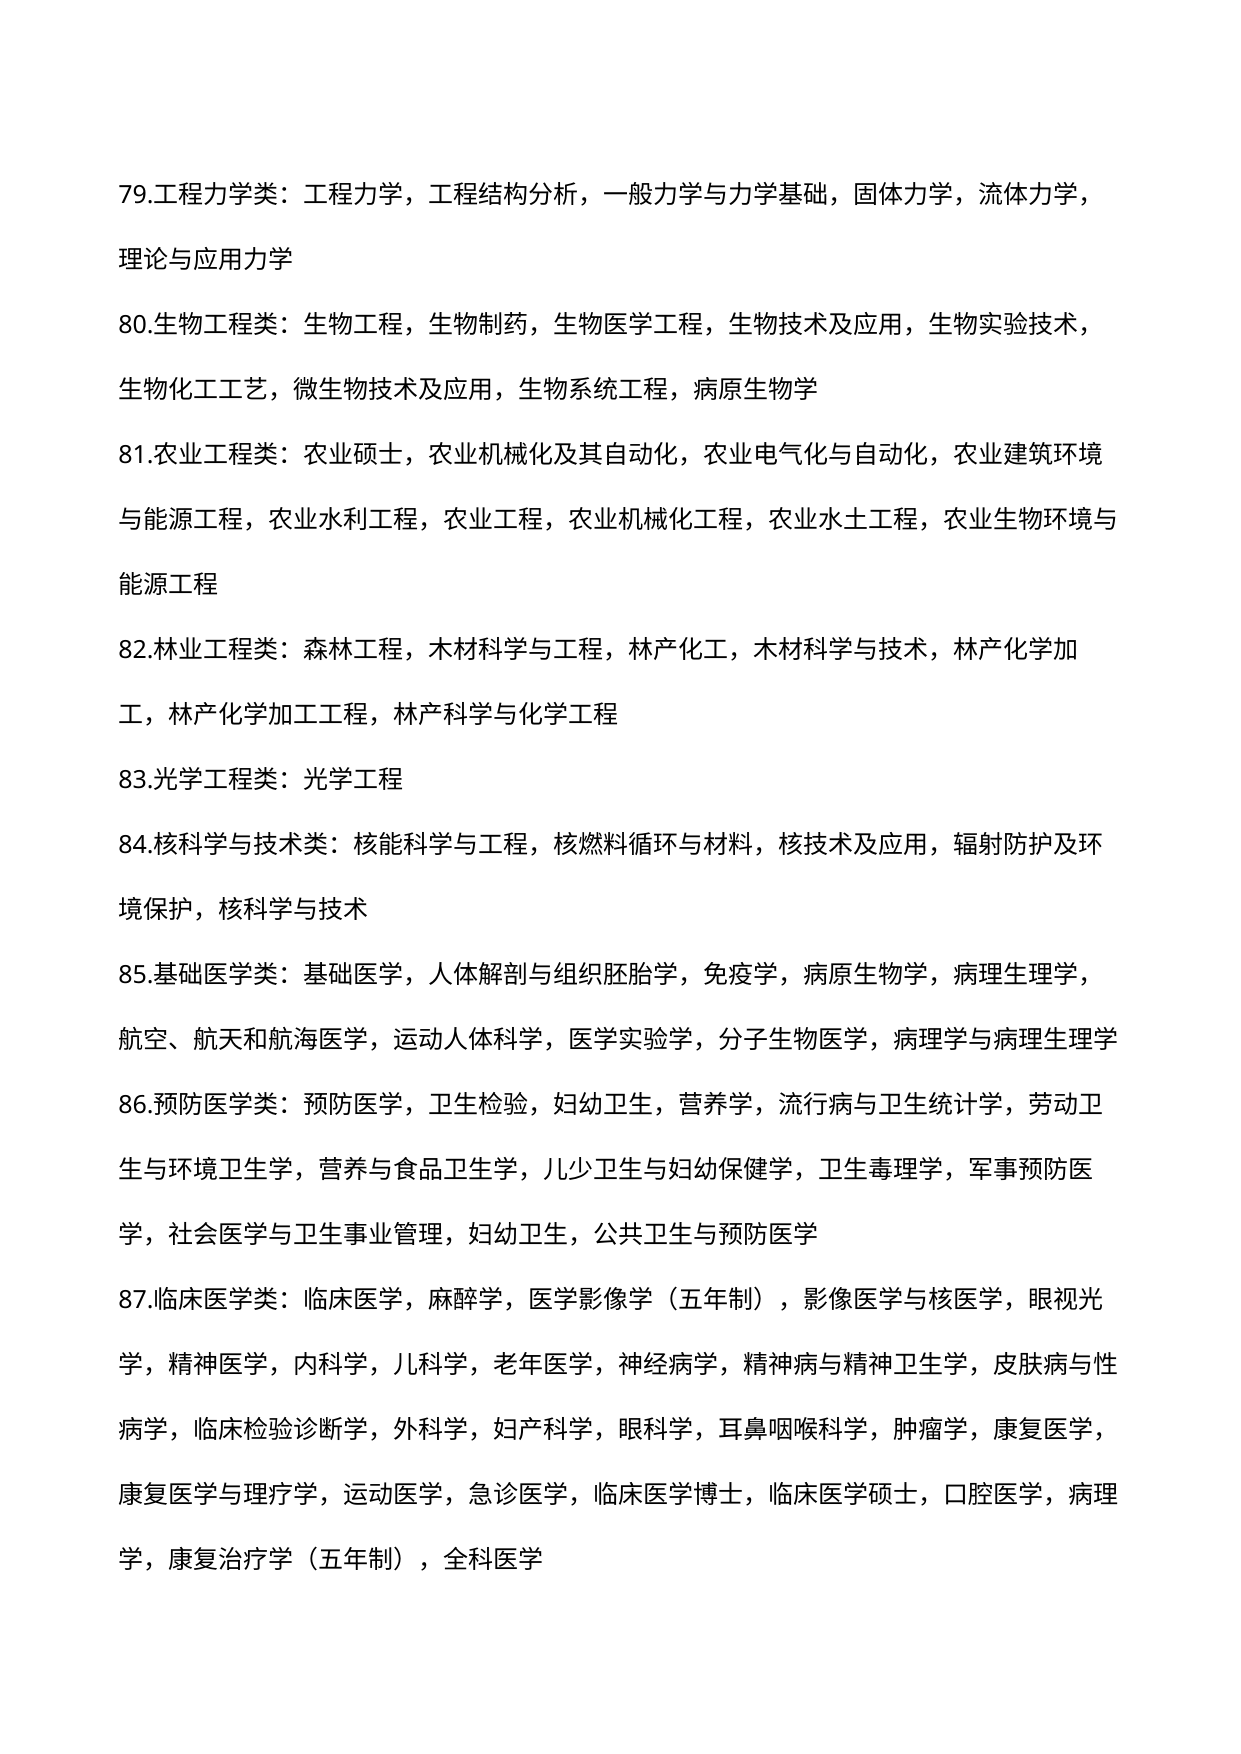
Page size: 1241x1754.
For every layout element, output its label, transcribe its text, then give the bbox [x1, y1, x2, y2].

table_cell 87.临床医学类：临床医学，麻醉学，医学影像学（五年制），影像医学与核医学，眼视光学，精神医学，内科学，儿科学，老年医学，神经病学，精神病与精神卫生学，皮肤病与性病学，临床检验诊断学，外科学，妇产科学，眼科学，耳鼻咽喉科学，肿瘤学，康复医学，康复医学与理疗学，运动医学，急诊医学，临床医学博士，临床医学硕士，口腔医学，病理学，康复治疗学（五年制），全科医学 [118, 1266, 1122, 1591]
table_cell 84.核科学与技术类：核能科学与工程，核燃料循环与材料，核技术及应用，辐射防护及环境保护，核科学与技术 [118, 811, 1122, 941]
table_cell 79.工程力学类：工程力学，工程结构分析，一般力学与力学基础，固体力学，流体力学，理论与应用力学 [118, 161, 1122, 291]
table_cell 81.农业工程类：农业硕士，农业机械化及其自动化，农业电气化与自动化，农业建筑环境与能源工程，农业水利工程，农业工程，农业机械化工程，农业水土工程，农业生物环境与能源工程 [118, 421, 1122, 616]
table_cell 86.预防医学类：预防医学，卫生检验，妇幼卫生，营养学，流行病与卫生统计学，劳动卫生与环境卫生学，营养与食品卫生学，儿少卫生与妇幼保健学，卫生毒理学，军事预防医学，社会医学与卫生事业管理，妇幼卫生，公共卫生与预防医学 [118, 1071, 1122, 1266]
table_cell 82.林业工程类：森林工程，木材科学与工程，林产化工，木材科学与技术，林产化学加工，林产化学加工工程，林产科学与化学工程 [118, 616, 1122, 746]
table_cell 80.生物工程类：生物工程，生物制药，生物医学工程，生物技术及应用，生物实验技术，生物化工工艺，微生物技术及应用，生物系统工程，病原生物学 [118, 291, 1122, 421]
table_cell 85.基础医学类：基础医学，人体解剖与组织胚胎学，免疫学，病原生物学，病理生理学，航空、航天和航海医学，运动人体科学，医学实验学，分子生物医学，病理学与病理生理学 [118, 941, 1122, 1071]
table_cell 83.光学工程类：光学工程 [118, 746, 1122, 811]
